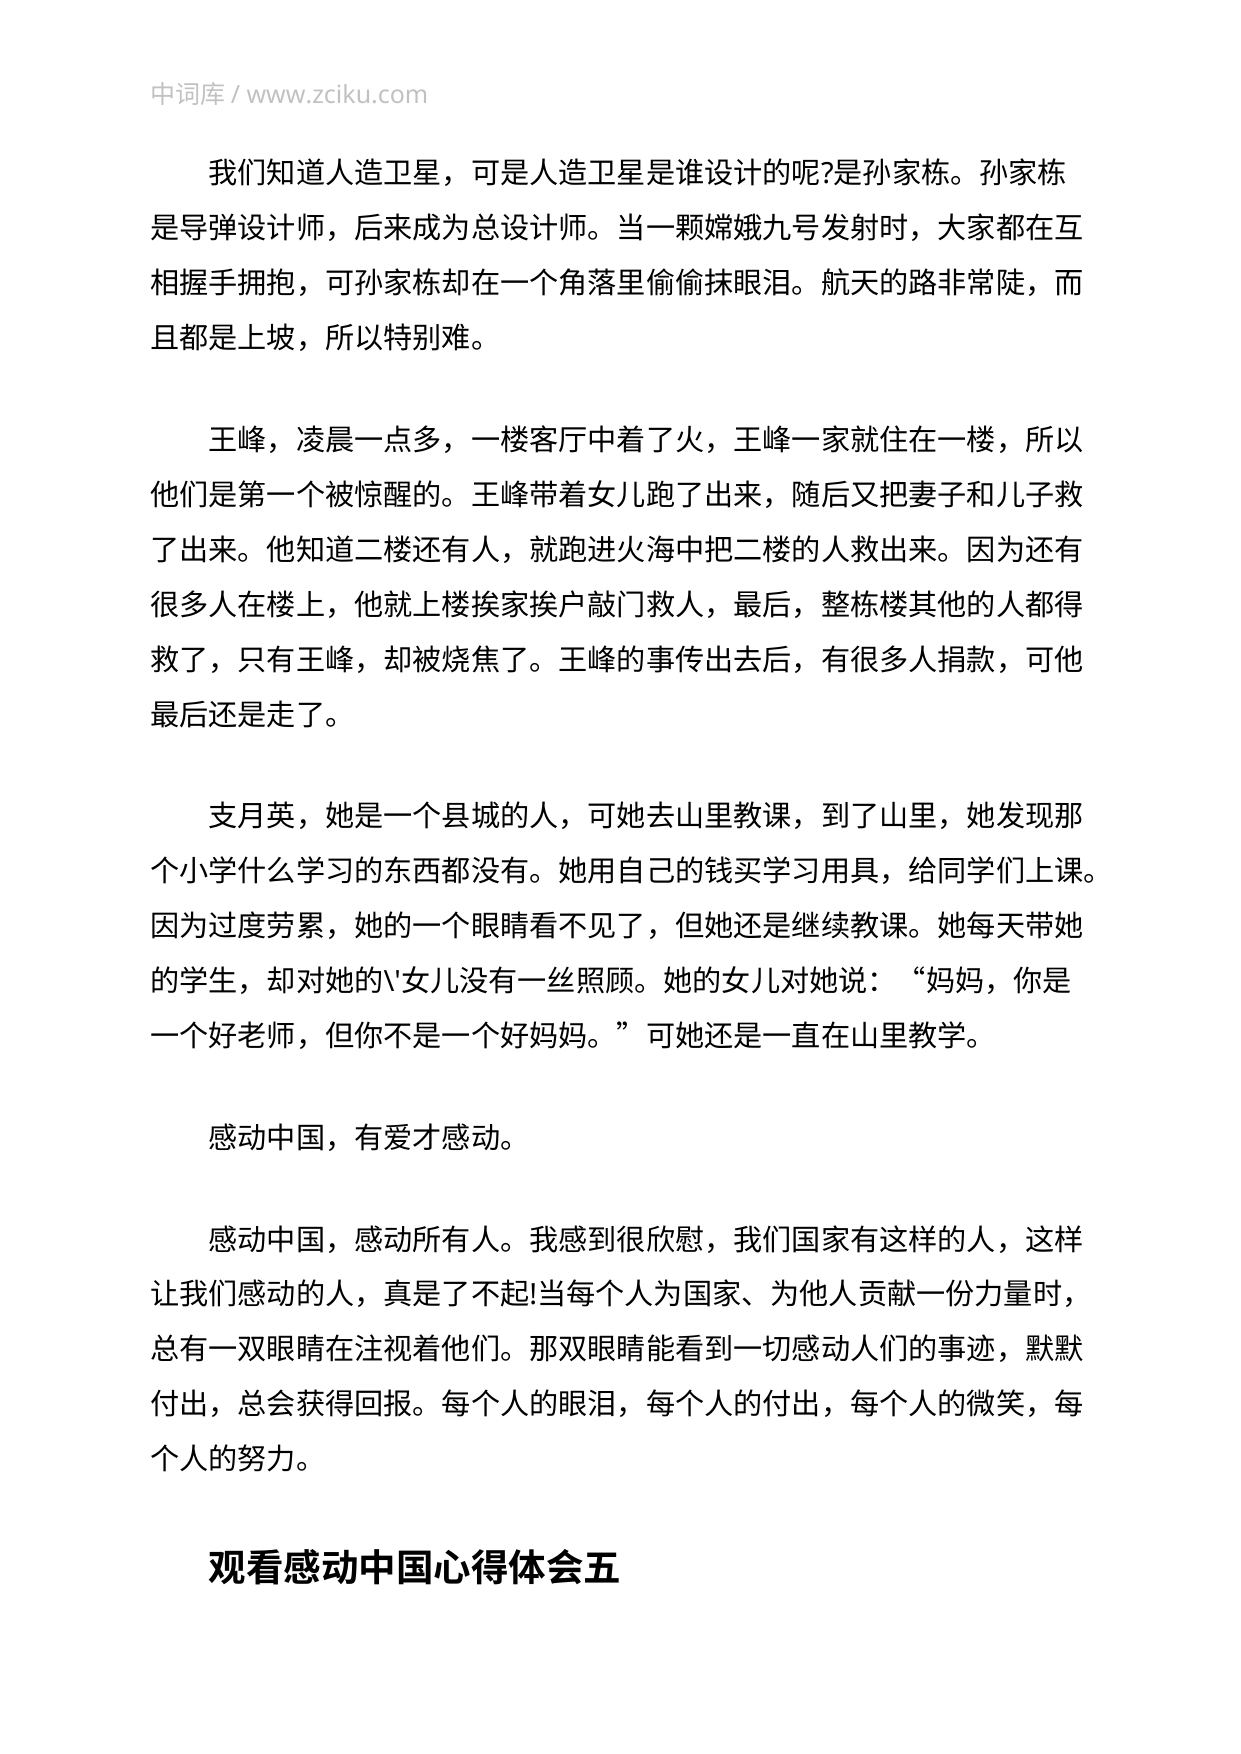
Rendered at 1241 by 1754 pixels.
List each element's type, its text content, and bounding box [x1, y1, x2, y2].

text 观看感动中国心得体会五 [150, 1537, 1090, 1592]
text 王峰，凌晨一点多，一楼客厅中着了火，王峰一家就住在一楼，所以他们是第一个被惊醒的。王峰带着女儿跑了出来，随后又把妻子和儿子救了出来。他知道二楼还有人，就跑进火海中把二楼的人救出来。因为还有很多人在楼上，他就上楼挨家挨户敲门救人，最后，整栋楼其他的人都得救了，只有王峰，却被烧焦了。王峰的事传出去后，有很多人捐款，可他最后还是走了。 [150, 417, 1090, 733]
text 我们知道人造卫星，可是人造卫星是谁设计的呢?是孙家栋。孙家栋是导弹设计师，后来成为总设计师。当一颗嫦娥九号发射时，大家都在互相握手拥抱，可孙家栋却在一个角落里偷偷抹眼泪。航天的路非常陡，而且都是上坡，所以特别难。 [150, 150, 1090, 357]
text 感动中国，有爱才感动。 [150, 1114, 1090, 1157]
text 支月英，她是一个县城的人，可她去山里教课，到了山里，她发现那个小学什么学习的东西都没有。她用自己的钱买学习用具，给同学们上课。因为过度劳累，她的一个眼睛看不见了，但她还是继续教课。她每天带她的学生，却对她的\'女儿没有一丝照顾。她的女儿对她说：“妈妈，你是一个好老师，但你不是一个好妈妈。”可她还是一直在山里教学。 [150, 793, 1090, 1055]
text 感动中国，感动所有人。我感到很欣慰，我们国家有这样的人，这样让我们感动的人，真是了不起!当每个人为国家、为他人贡献一份力量时，总有一双眼睛在注视着他们。那双眼睛能看到一切感动人们的事迹，默默付出，总会获得回报。每个人的眼泪，每个人的付出，每个人的微笑，每个人的努力。 [150, 1216, 1090, 1478]
